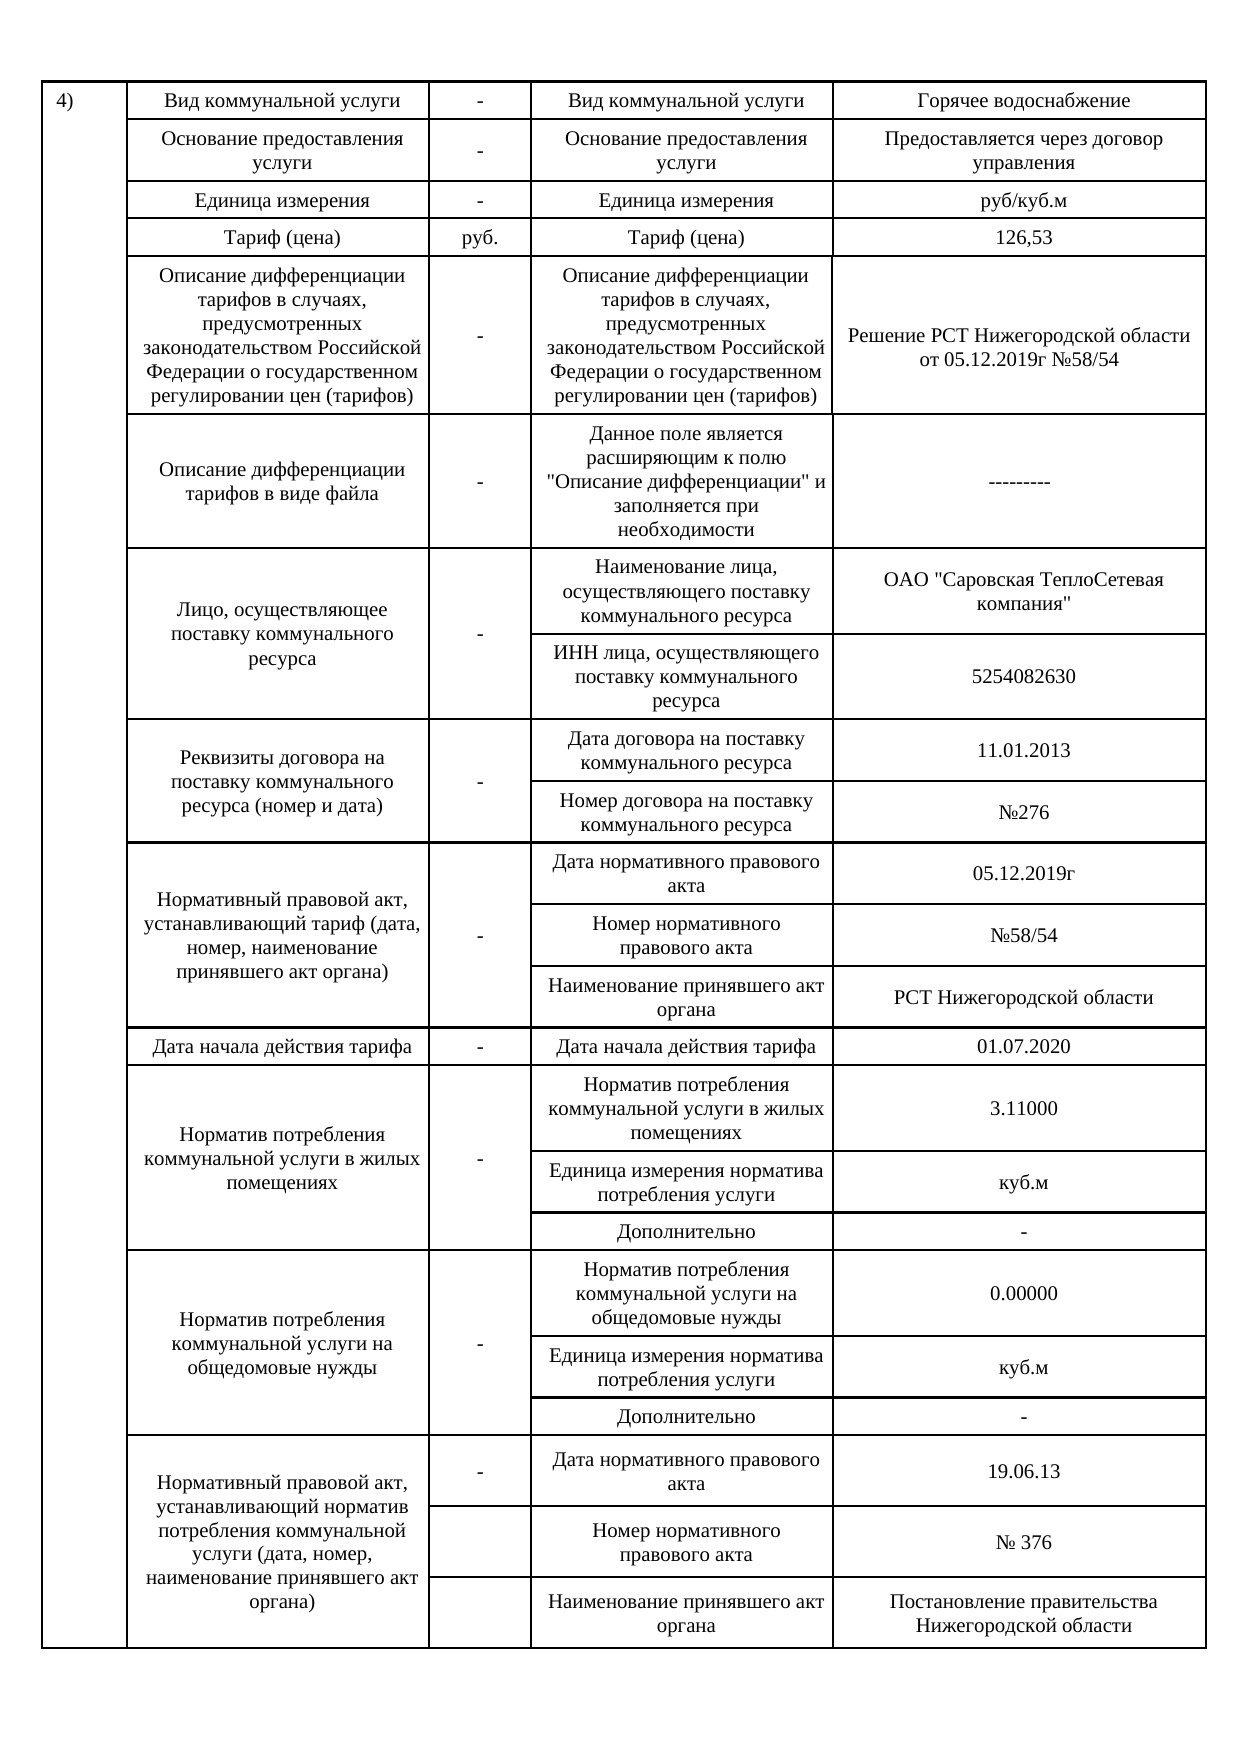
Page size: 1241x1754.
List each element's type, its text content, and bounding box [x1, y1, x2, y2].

table_cell Лицо, осуществляющее поставку коммунального ресурса [128, 549, 428, 718]
table_cell №276 [834, 782, 1205, 841]
table_cell Описание дифференциации тарифов в случаях, предусмотренных законодательством Российской Федерации о государственном регулировании цен (тарифов) [128, 257, 428, 413]
table_header Вид коммунальной услуги [128, 83, 428, 118]
table_cell Норматив потребления коммунальной услуги на общедомовые нужды [532, 1251, 832, 1335]
table_header Вид коммунальной услуги [532, 83, 832, 118]
table_cell руб. [430, 219, 530, 255]
table_cell № 376 [834, 1507, 1205, 1576]
table_header - [430, 83, 530, 118]
table_cell 19.06.13 [834, 1436, 1205, 1505]
table_header Горячее водоснабжение [834, 83, 1205, 118]
table_header 4) [43, 83, 126, 1647]
table_cell Нормативный правовой акт, устанавливающий норматив потребления коммунальной услуги (дата, номер, наименование принявшего акт органа) [128, 1436, 428, 1647]
table_cell Реквизиты договора на поставку коммунального ресурса (номер и дата) [128, 720, 428, 841]
table_cell ИНН лица, осуществляющего поставку коммунального ресурса [532, 635, 832, 718]
table_cell [430, 1578, 530, 1647]
table_cell - [430, 720, 530, 841]
table_cell Номер нормативного правового акта [532, 1507, 832, 1576]
table_cell - [834, 1214, 1205, 1249]
table_cell - [430, 1029, 530, 1064]
table_cell Дата договора на поставку коммунального ресурса [532, 720, 832, 780]
table_cell Норматив потребления коммунальной услуги в жилых помещениях [128, 1066, 428, 1249]
table_cell - [430, 1066, 530, 1249]
table_cell Единица измерения норматива потребления услуги [532, 1152, 832, 1211]
table_cell 0.00000 [834, 1251, 1205, 1335]
table_cell --------- [834, 415, 1205, 547]
table_cell Дополнительно [532, 1399, 832, 1434]
table_cell Предоставляется через договор управления [834, 120, 1205, 180]
table_cell - [430, 1436, 530, 1505]
table_cell Наименование принявшего акт органа [532, 1578, 832, 1647]
table_cell №58/54 [834, 905, 1205, 965]
table_cell - [430, 257, 530, 413]
table_cell 01.07.2020 [834, 1029, 1205, 1064]
table_cell Номер нормативного правового акта [532, 905, 832, 965]
table_cell Единица измерения [128, 182, 428, 217]
table_cell Дополнительно [532, 1214, 832, 1249]
table_cell Данное поле является расширяющим к полю "Описание дифференциации" и заполняется при необходимости [532, 415, 832, 547]
table_cell Наименование принявшего акт органа [532, 967, 832, 1026]
table_cell Норматив потребления коммунальной услуги на общедомовые нужды [128, 1251, 428, 1434]
table_cell 11.01.2013 [834, 720, 1205, 780]
table_cell Единица измерения [532, 182, 832, 217]
table_cell 5254082630 [834, 635, 1205, 718]
table_cell Наименование лица, осуществляющего поставку коммунального ресурса [532, 549, 832, 632]
table_cell 05.12.2019г [834, 844, 1205, 903]
table_cell - [430, 182, 530, 217]
table_cell ОАО "Саровская ТеплоСетевая компания" [834, 549, 1205, 632]
table_cell Решение РСТ Нижегородской области от 05.12.2019г №58/54 [833, 257, 1205, 413]
table_cell Основание предоставления услуги [532, 120, 832, 180]
table_cell Дата начала действия тарифа [532, 1029, 832, 1064]
table_cell Тариф (цена) [128, 219, 428, 255]
table_cell куб.м [834, 1337, 1205, 1396]
table_cell Норматив потребления коммунальной услуги в жилых помещениях [532, 1066, 832, 1150]
table_cell Дата нормативного правового акта [532, 844, 832, 903]
table_cell Тариф (цена) [532, 219, 832, 255]
table_cell куб.м [834, 1152, 1205, 1211]
table_cell 126,53 [834, 219, 1205, 255]
table_cell - [430, 844, 530, 1026]
table_cell Описание дифференциации тарифов в случаях, предусмотренных законодательством Российской Федерации о государственном регулировании цен (тарифов) [532, 257, 831, 413]
table_cell - [430, 1251, 530, 1434]
table_cell - [430, 415, 530, 547]
table_cell 3.11000 [834, 1066, 1205, 1150]
table_cell Описание дифференциации тарифов в виде файла [128, 415, 428, 547]
table_cell - [430, 549, 530, 718]
table_cell Дата нормативного правового акта [532, 1436, 832, 1505]
table_cell Единица измерения норматива потребления услуги [532, 1337, 832, 1396]
table_cell Постановление правительства Нижегородской области [834, 1578, 1205, 1647]
table_cell Дата начала действия тарифа [128, 1029, 428, 1064]
table_cell Нормативный правовой акт, устанавливающий тариф (дата, номер, наименование принявшего акт органа) [128, 844, 428, 1026]
table_cell Номер договора на поставку коммунального ресурса [532, 782, 832, 841]
table_cell - [834, 1399, 1205, 1434]
table_cell руб/куб.м [834, 182, 1205, 217]
table_cell РСТ Нижегородской области [834, 967, 1205, 1026]
table_cell [430, 1507, 530, 1576]
table_cell - [430, 120, 530, 180]
table_cell Основание предоставления услуги [128, 120, 428, 180]
